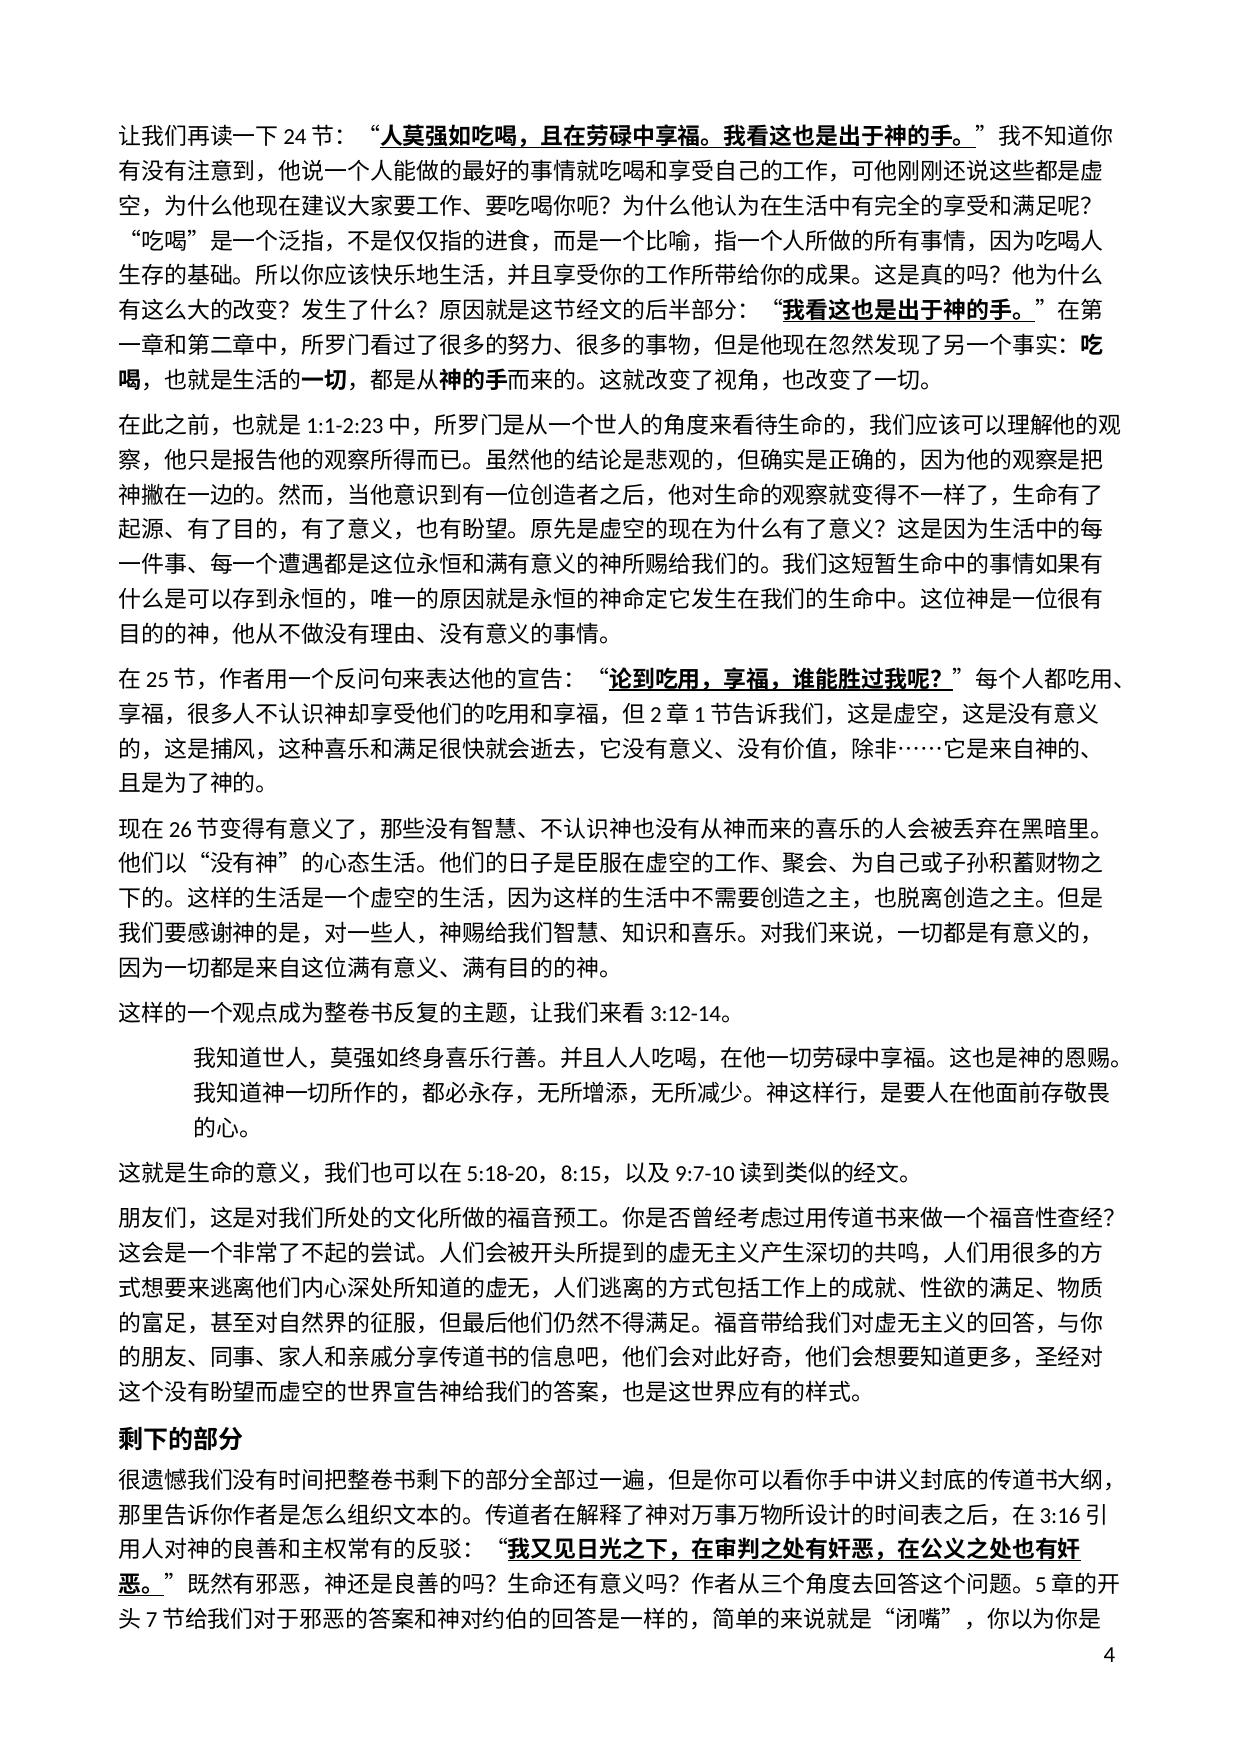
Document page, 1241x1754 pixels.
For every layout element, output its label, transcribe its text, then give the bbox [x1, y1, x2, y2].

text 在此之前，也就是1:1-2:23中，所罗门是从一个世人的角度来看待生命的，我们应该可以理解他的观察，他只是报告他的观察所得而已。虽然他的结论是悲观的，但确实是正确的，因为他的观察是把神撇在一边的。然而，当他意识到有一位创造者之后，他对生命的观察就变得不一样了，生命有了起源、有了目的，有了意义，也有盼望。原先是虚空的现在为什么有了意义？这是因为生活中的每一件事、每一个遭遇都是这位永恒和满有意义的神所赐给我们的。我们这短暂生命中的事情如果有什么是可以存到永恒的，唯一的原因就是永恒的神命定它发生在我们的生命中。这位神是一位很有目的的神，他从不做没有理由、没有意义的事情。 [118, 407, 1122, 649]
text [118, 1462, 1122, 1634]
text 我知道世人，莫强如终身喜乐行善。并且人人吃喝，在他一切劳碌中享福。这也是神的恩赐。我知道神一切所作的，都必永存，无所增添，无所减少。神这样行，是要人在他面前存敬畏的心。 [193, 1040, 1122, 1143]
text 让我们再读一下24节：“人莫强如吃喝，且在劳碌中享福。我看这也是出于神的手。”我不知道你有没有注意到，他说一个人能做的最好的事情就吃喝和享受自己的工作，可他刚刚还说这些都是虚空，为什么他现在建议大家要工作、要吃喝你呃？为什么他认为在生活中有完全的享受和满足呢？“吃喝”是一个泛指，不是仅仅指的进食，而是一个比喻，指一个人所做的所有事情，因为吃喝人生存的基础。所以你应该快乐地生活，并且享受你的工作所带给你的成果。这是真的吗？他为什么有这么大的改变？发生了什么？原因就是这节经文的后半部分：“我看这也是出于神的手。”在第一章和第二章中，所罗门看过了很多的努力、很多的事物，但是他现在忽然发现了另一个事实：吃喝，也就是生活的一切，都是从神的手而来的。这就改变了视角，也改变了一切。 [118, 118, 1122, 395]
text 现在26节变得有意义了，那些没有智慧、不认识神也没有从神而来的喜乐的人会被丢弃在黑暗里。他们以“没有神”的心态生活。他们的日子是臣服在虚空的工作、聚会、为自己或子孙积蓄财物之下的。这样的生活是一个虚空的生活，因为这样的生活中不需要创造之主，也脱离创造之主。但是我们要感谢神的是，对一些人，神赐给我们智慧、知识和喜乐。对我们来说，一切都是有意义的，因为一切都是来自这位满有意义、满有目的的神。 [118, 810, 1122, 983]
text 这样的一个观点成为整卷书反复的主题，让我们来看3:12-14。 [118, 995, 1122, 1028]
text 这就是生命的意义，我们也可以在5:18-20，8:15，以及9:7-10读到类似的经文。 [118, 1155, 1122, 1188]
text 朋友们，这是对我们所处的文化所做的福音预工。你是否曾经考虑过用传道书来做一个福音性查经？这会是一个非常了不起的尝试。人们会被开头所提到的虚无主义产生深切的共鸣，人们用很多的方式想要来逃离他们内心深处所知道的虚无，人们逃离的方式包括工作上的成就、性欲的满足、物质的富足，甚至对自然界的征服，但最后他们仍然不得满足。福音带给我们对虚无主义的回答，与你的朋友、同事、家人和亲戚分享传道书的信息吧，他们会对此好奇，他们会想要知道更多，圣经对这个没有盼望而虚空的世界宣告神给我们的答案，也是这世界应有的样式。 [118, 1200, 1122, 1407]
text 在25节，作者用一个反问句来表达他的宣告：“论到吃用，享福，谁能胜过我呢？”每个人都吃用、享福，很多人不认识神却享受他们的吃用和享福，但2章1节告诉我们，这是虚空，这是没有意义的，这是捕风，这种喜乐和满足很快就会逝去，它没有意义、没有价值，除非……它是来自神的、且是为了神的。 [118, 661, 1122, 798]
subtitle 剩下的部分 [118, 1419, 1122, 1455]
